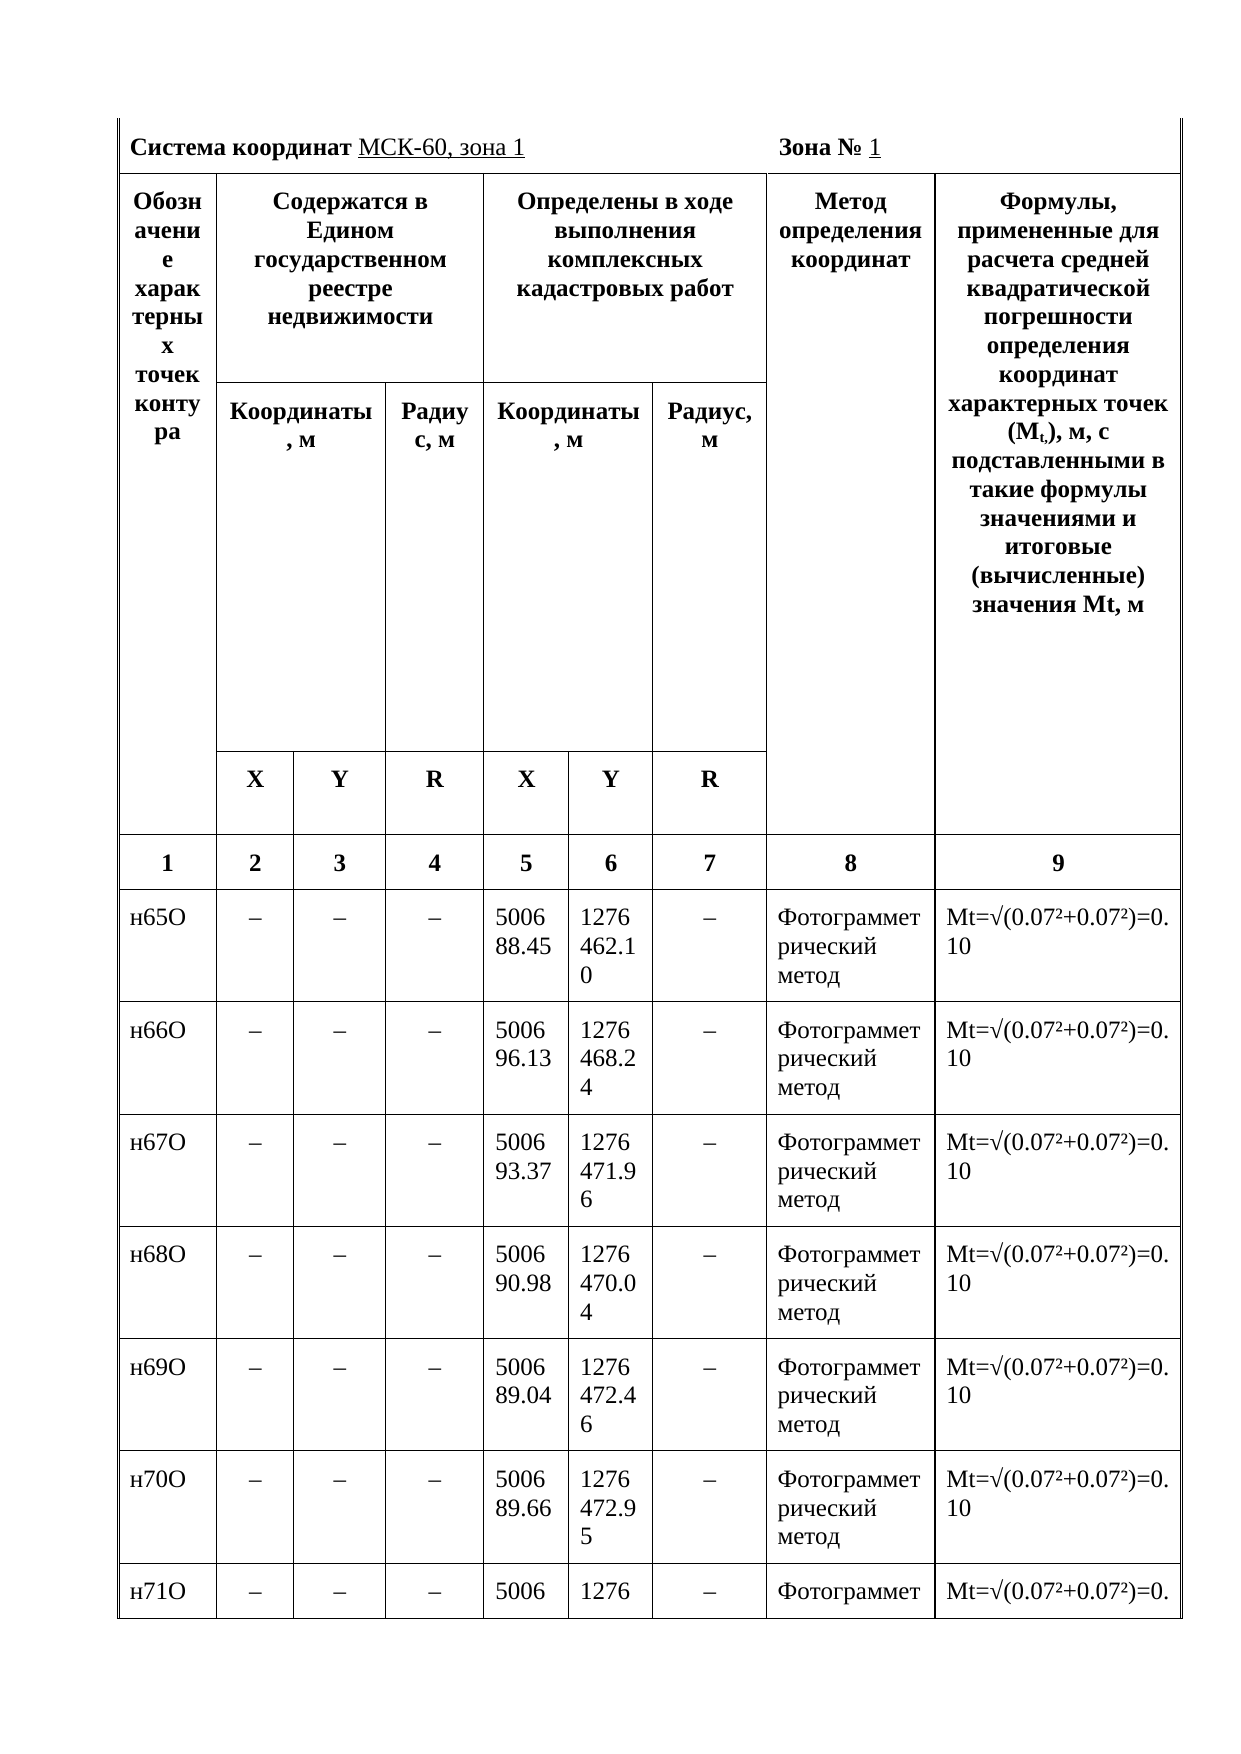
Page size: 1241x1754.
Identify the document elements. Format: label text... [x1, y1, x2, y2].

table_cell – [386, 1227, 483, 1338]
table_cell – [294, 1227, 385, 1338]
table_cell Фотограмметрический метод [767, 1115, 934, 1226]
table_cell – [294, 1002, 385, 1113]
table_cell – [653, 1115, 766, 1226]
table_cell Определены в ходе выполнения комплексных кадастровых работ [484, 174, 766, 382]
table_cell Mt=√(0.07²+0.07²)=0.10 [936, 1115, 1180, 1226]
table_cell – [386, 1115, 483, 1226]
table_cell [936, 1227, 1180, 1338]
table_cell 5 [484, 835, 568, 889]
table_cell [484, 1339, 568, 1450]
table_cell н65О [120, 890, 216, 1001]
table_cell 6 [569, 835, 652, 889]
table_cell Y [294, 752, 385, 834]
table_cell 1276468.24 [569, 1002, 652, 1113]
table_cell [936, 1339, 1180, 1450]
table_cell Mt=√(0.07²+0.07²)=0.10 [936, 890, 1180, 1001]
table_cell – [217, 890, 293, 1001]
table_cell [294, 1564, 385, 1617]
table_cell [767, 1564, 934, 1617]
table_cell Y [569, 752, 652, 834]
table_cell 1276462.10 [569, 890, 652, 1001]
table_cell Радиус, м [386, 383, 483, 751]
table_cell X [217, 752, 293, 834]
table_cell Фотограмметрический метод [767, 1002, 934, 1113]
table_cell 7 [653, 835, 766, 889]
table_cell 2 [217, 835, 293, 889]
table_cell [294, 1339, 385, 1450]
table_cell 1276471.96 [569, 1115, 652, 1226]
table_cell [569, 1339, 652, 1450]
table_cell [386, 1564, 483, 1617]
table_cell 500696.13 [484, 1002, 568, 1113]
table_cell Система координат МСК-60, зона 1 [120, 119, 767, 173]
table_cell Координаты, м [484, 383, 652, 751]
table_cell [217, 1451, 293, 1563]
table_cell Фотограмметрический метод [767, 890, 934, 1001]
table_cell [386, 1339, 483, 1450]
table_cell 3 [294, 835, 385, 889]
table_cell 500688.45 [484, 890, 568, 1001]
table_cell – [294, 1115, 385, 1226]
table_cell 9 [936, 835, 1180, 889]
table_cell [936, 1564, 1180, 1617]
table_cell 500693.37 [484, 1115, 568, 1226]
table_cell н67О [120, 1115, 216, 1226]
table_cell R [386, 752, 483, 834]
table_cell Радиус, м [653, 383, 766, 751]
table_cell н66О [120, 1002, 216, 1113]
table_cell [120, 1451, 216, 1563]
table_cell 500690.98 [484, 1227, 568, 1338]
table_cell – [653, 1002, 766, 1113]
table_cell Метод определения координат [767, 174, 934, 834]
table_cell – [386, 890, 483, 1001]
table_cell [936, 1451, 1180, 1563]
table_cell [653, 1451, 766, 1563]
table_cell Mt=√(0.07²+0.07²)=0.10 [936, 1002, 1180, 1113]
table_cell – [217, 1227, 293, 1338]
table_cell 1 [120, 835, 216, 889]
table_cell X [484, 752, 568, 834]
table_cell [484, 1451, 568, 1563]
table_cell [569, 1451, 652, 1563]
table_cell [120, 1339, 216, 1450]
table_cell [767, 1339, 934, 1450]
table_cell – [653, 890, 766, 1001]
table_cell Координаты, м [217, 383, 385, 751]
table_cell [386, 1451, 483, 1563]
table_cell – [217, 1002, 293, 1113]
table_cell Зона № 1 [768, 119, 1180, 173]
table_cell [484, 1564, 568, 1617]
table_cell 4 [386, 835, 483, 889]
table_cell н68О [120, 1227, 216, 1338]
table_cell Содержатся в Едином государственном реестре недвижимости [217, 174, 483, 382]
table_cell 8 [767, 835, 934, 889]
table_cell Формулы, примененные для расчета средней квадратической погрешности определения координат характерных точек (Mt,), м, с подставленными в такие формулы значениями и итоговые (вычисленные) значения Мt, м [936, 174, 1180, 834]
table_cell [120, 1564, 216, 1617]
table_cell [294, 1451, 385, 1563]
table_cell Обозначение характерных точек контура [120, 174, 216, 834]
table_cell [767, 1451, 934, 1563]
table_cell – [294, 890, 385, 1001]
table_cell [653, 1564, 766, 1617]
table_cell – [386, 1002, 483, 1113]
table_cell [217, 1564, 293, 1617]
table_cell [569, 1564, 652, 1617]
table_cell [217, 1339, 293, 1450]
table_cell – [217, 1115, 293, 1226]
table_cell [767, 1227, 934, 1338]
table_cell 1276470.04 [569, 1227, 652, 1338]
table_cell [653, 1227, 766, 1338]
table_cell R [653, 752, 766, 834]
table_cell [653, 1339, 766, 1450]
